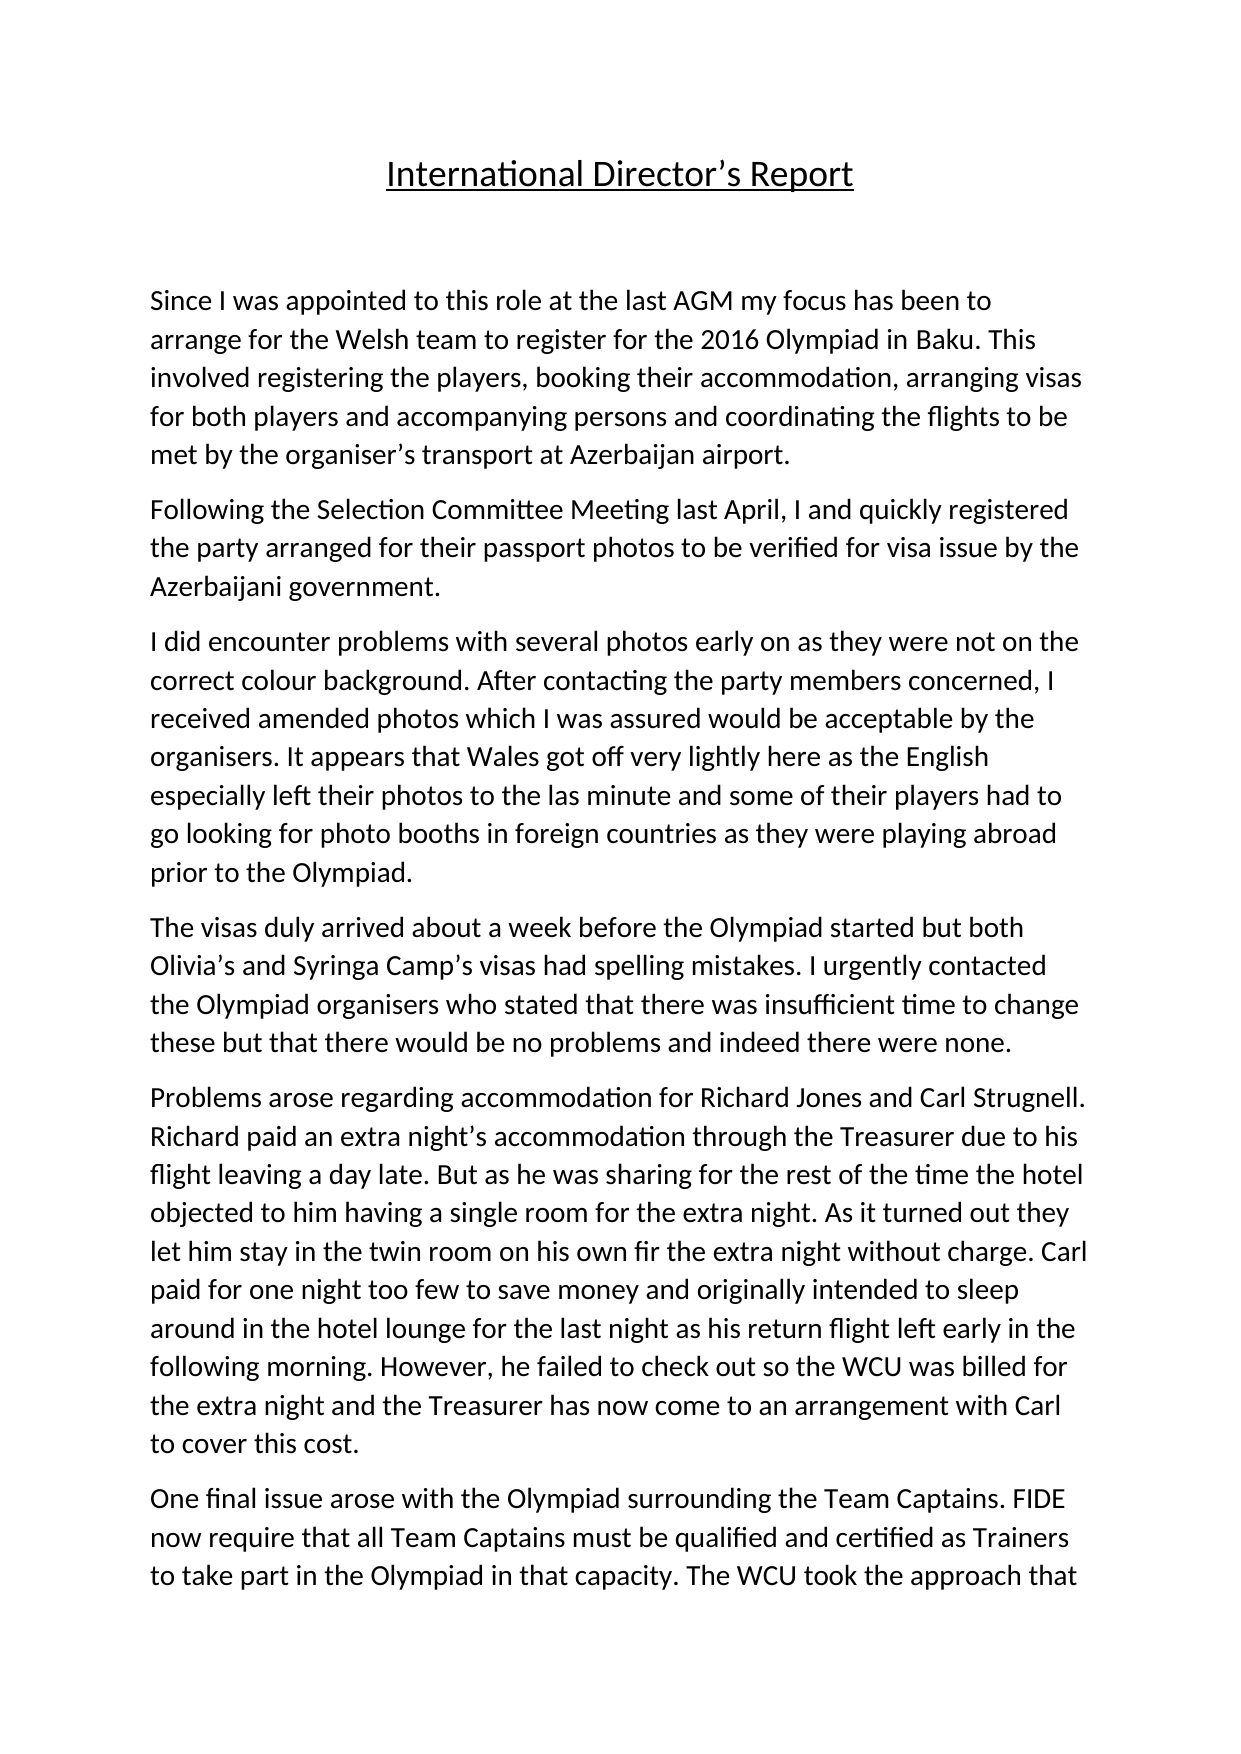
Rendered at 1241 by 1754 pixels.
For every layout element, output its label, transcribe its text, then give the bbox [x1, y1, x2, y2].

text International Director’s Report [150, 150, 1090, 196]
text Following the Selection Committee Meeting last April, I and quickly registered the party arranged for their passport photos to be verified for visa issue by the Azerbaijani government. [150, 491, 1090, 604]
text I did encounter problems with several photos early on as they were not on the correct colour background. After contacting the party members concerned, I received amended photos which I was assured would be acceptable by the organisers. It appears that Wales got off very lightly here as the English especially left their photos to the las minute and some of their players had to go looking for photo booths in foreign countries as they were playing abroad prior to the Olympiad. [150, 623, 1090, 889]
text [150, 1480, 1090, 1593]
text Problems arose regarding accommodation for Richard Jones and Carl Strugnell. Richard paid an extra night’s accommodation through the Treasurer due to his flight leaving a day late. But as he was sharing for the rest of the time the hotel objected to him having a single room for the extra night. As it turned out they let him stay in the twin room on his own fir the extra night without charge. Carl paid for one night too few to save money and originally intended to sleep around in the hotel lounge for the last night as his return flight left early in the following morning. However, he failed to check out so the WCU was billed for the extra night and the Treasurer has now come to an arrangement with Carl to cover this cost. [150, 1079, 1090, 1461]
text Since I was appointed to this role at the last AGM my focus has been to arrange for the Welsh team to register for the 2016 Olympiad in Baku. This involved registering the players, booking their accommodation, arranging visas for both players and accompanying persons and coordinating the flights to be met by the organiser’s transport at Azerbaijan airport. [150, 282, 1090, 472]
text The visas duly arrived about a week before the Olympiad started but both Olivia’s and Syringa Camp’s visas had spelling mistakes. I urgently contacted the Olympiad organisers who stated that there was insufficient time to change these but that there would be no problems and indeed there were none. [150, 909, 1090, 1060]
